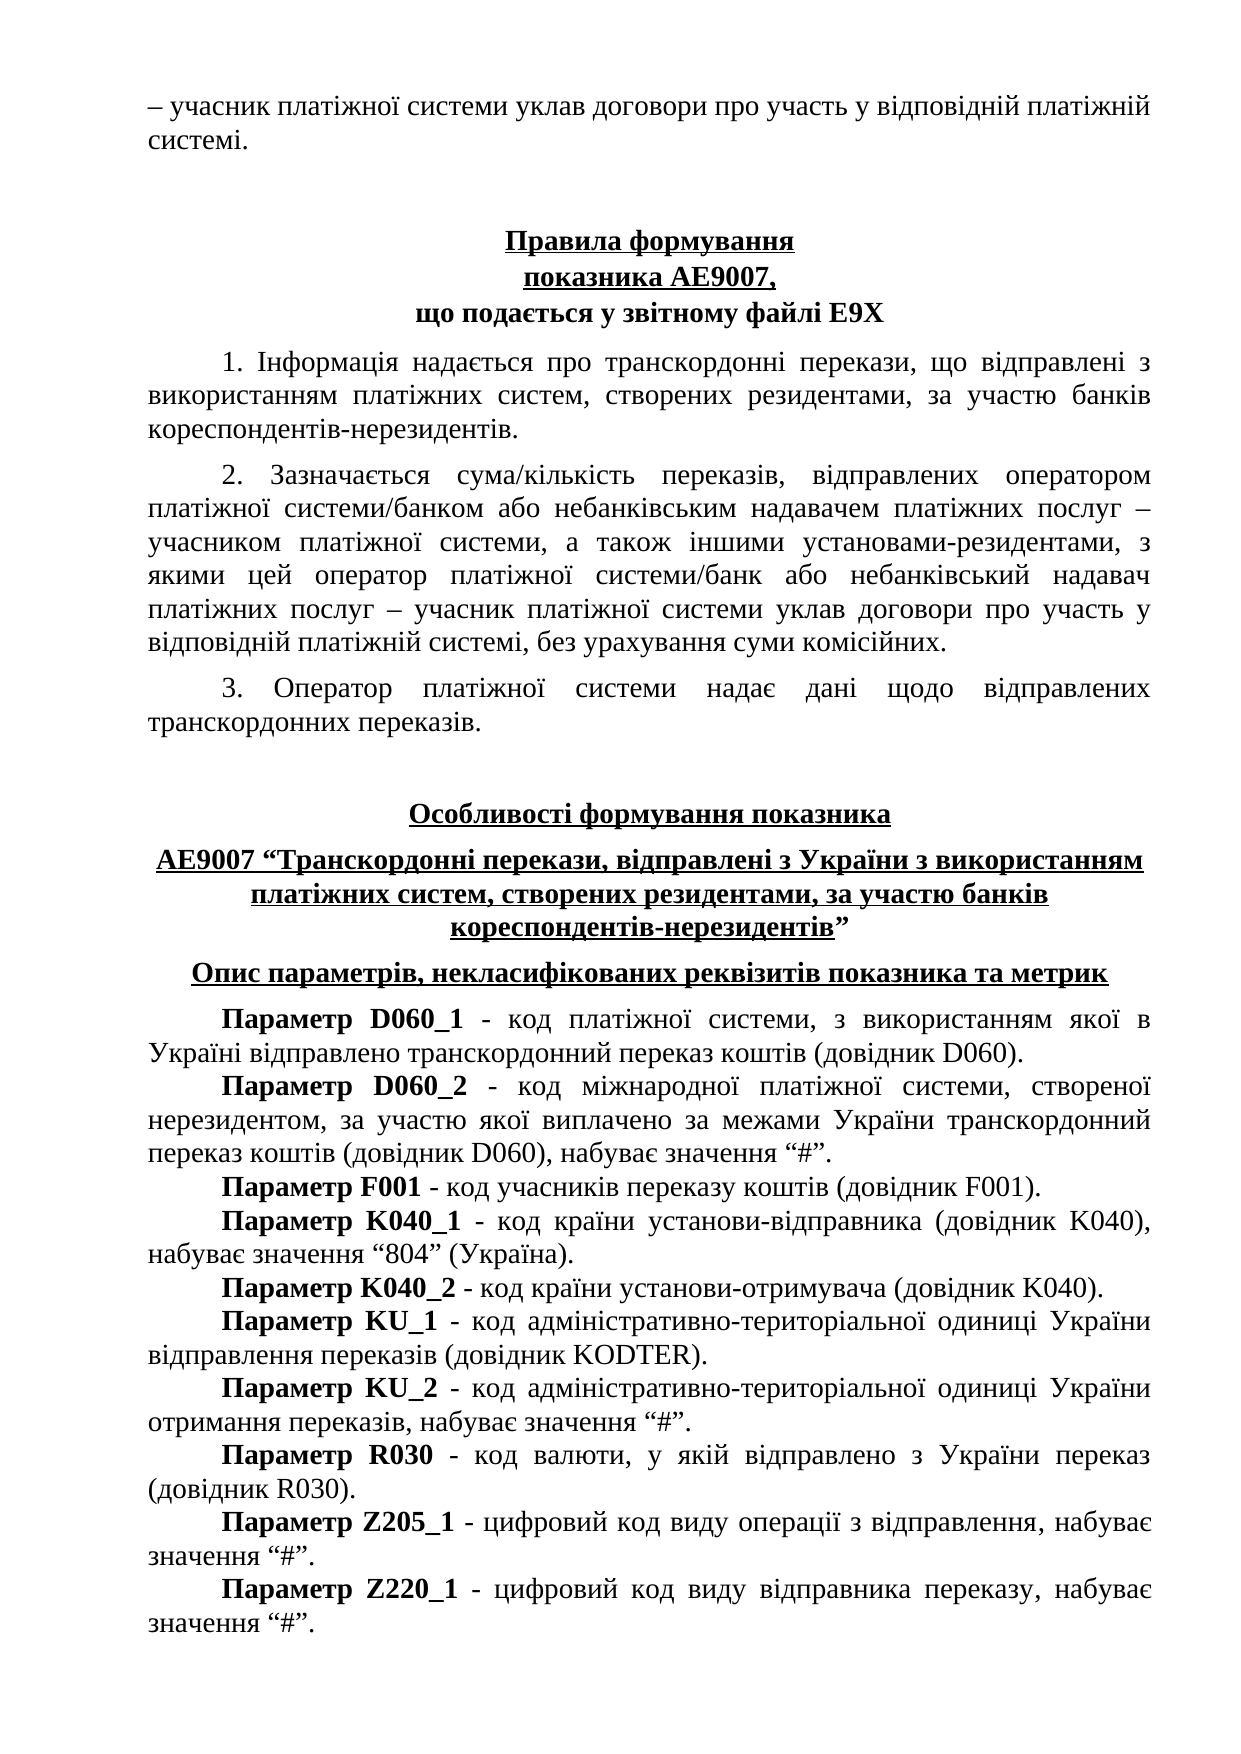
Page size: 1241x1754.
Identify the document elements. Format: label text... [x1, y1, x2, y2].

text Параметр KU_2 - код адміністративно-територіальної одиниці України отримання переказів, набуває значення “#”. [148, 1370, 1152, 1437]
text Параметр F001 - код учасників переказу коштів (довідник F001). [148, 1169, 1152, 1203]
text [148, 88, 1152, 156]
text Параметр R030 - код валюти, у якій відправлено з України переказ (довідник R030). [148, 1437, 1152, 1504]
text Особливості формування показника [148, 796, 1152, 830]
text 2. Зазначається сума/кількість переказів, відправлених оператором платіжної системи/банком або небанківським надавачем платіжних послуг – учасником платіжної системи, а також іншими установами-резидентами, з якими цей оператор платіжної системи/банк або небанківський надавач платіжних послуг – учасник платіжної системи уклав договори про участь у відповідній платіжній системі, без урахування суми комісійних. [148, 457, 1152, 658]
text Параметр Z220_1 - цифровий код виду відправника переказу, набуває значення “#”. [148, 1572, 1152, 1639]
text Параметр Z205_1 - цифровий код виду операції з відправлення, набуває значення “#”. [148, 1504, 1152, 1572]
text показника AE9007, [148, 259, 1152, 292]
text Параметр D060_2 - код міжнародної платіжної системи, створеної нерезидентом, за участю якої виплачено за межами України транскордонний переказ коштів (довідник D060), набуває значення “#”. [148, 1068, 1152, 1169]
text Параметр K040_2 - код країни установи-отримувача (довідник K040). [148, 1270, 1152, 1303]
text Параметр D060_1 - код платіжної системи, з використанням якої в Україні відправлено транскордонний переказ коштів (довідник D060). [148, 1001, 1152, 1068]
text Правила формування [148, 223, 1152, 256]
text Параметр KU_1 - код адміністративно-територіальної одиниці України відправлення переказів (довідник KODTER). [148, 1303, 1152, 1370]
text 3. Оператор платіжної системи надає дані щодо відправлених транскордонних переказів. [148, 671, 1152, 738]
text AE9007 “Транскордонні перекази, відправлені з України з використанням платіжних систем, створених резидентами, за участю банків кореспондентів-нерезидентів” [148, 842, 1152, 943]
text Параметр K040_1 - код країни установи-відправника (довідник K040), набуває значення “804” (Україна). [148, 1203, 1152, 1270]
text що подається у звітному файлі E9Х [148, 295, 1152, 328]
text Опис параметрів, некласифікованих реквізитів показника та метрик [148, 955, 1152, 989]
text 1. Інформація надається про транскордонні перекази, що відправлені з використанням платіжних систем, створених резидентами, за участю банків кореспондентів-нерезидентів. [148, 344, 1152, 444]
